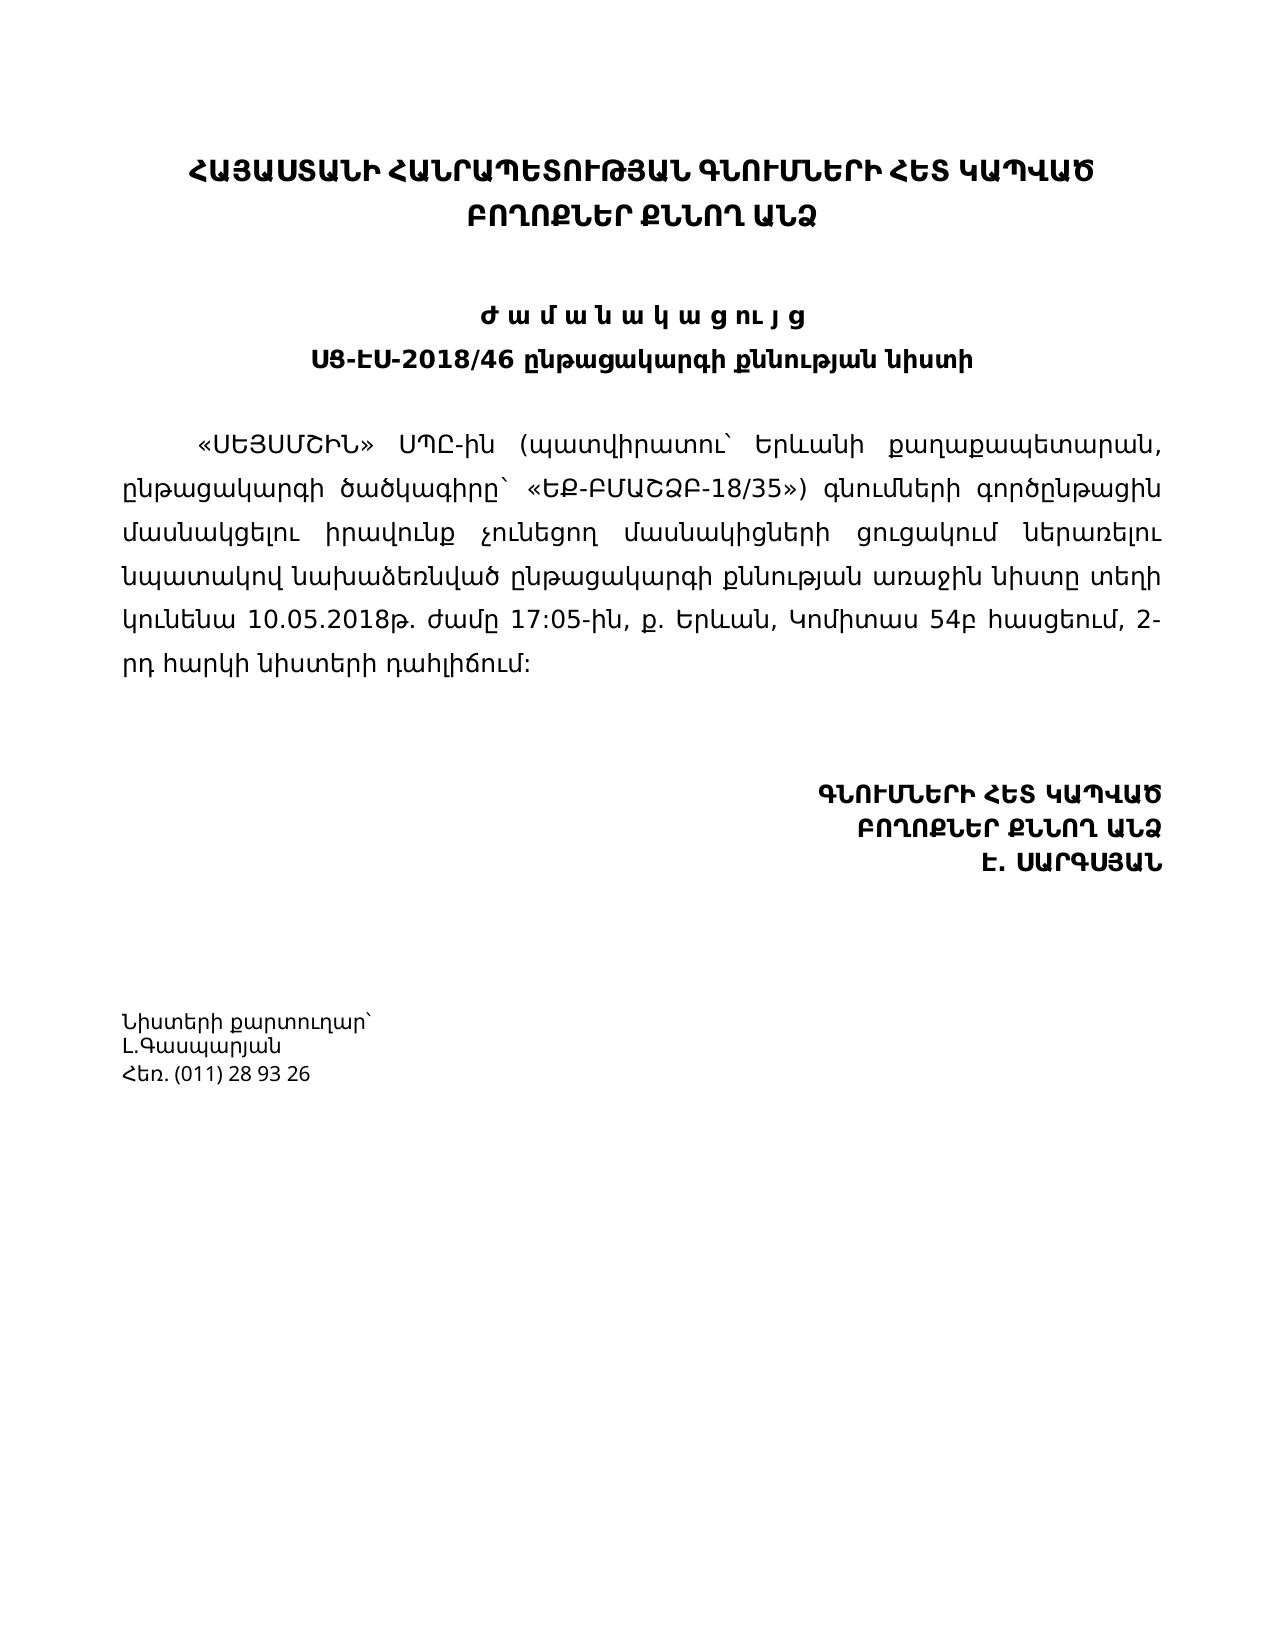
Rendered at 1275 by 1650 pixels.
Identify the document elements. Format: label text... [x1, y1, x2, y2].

text Լ.Գասպարյան [122, 1034, 1162, 1059]
text ԲՈՂՈՔՆԵՐ ՔՆՆՈՂ ԱՆՁ [122, 814, 1162, 843]
text Է. ՍԱՐԳՍՅԱՆ [122, 848, 1162, 877]
text ԳՆՈՒՄՆԵՐԻ ՀԵՏ ԿԱՊՎԱԾ [122, 781, 1162, 810]
text «ՍԵՅՍՄՇԻՆ» ՍՊԸ-ին (պատվիրատու՝ Երևանի քաղաքապետարան, ընթացակարգի ծածկագիրը` «ԵՔ-ԲՄԱՇՁԲ-18/35») գնումների գործընթացին մասնակցելու իրավունք չունեցող մասնակիցների ցուցակում ներառելու նպատակով նախաձեռնված ընթացակարգի քննության առաջին նիստը տեղի կունենա 10.05.2018թ. ժամը 17:05-ին, ք. Երևան, Կոմիտաս 54բ հասցեում, 2-րդ հարկի նիստերի դահլիճում: [122, 431, 1162, 679]
text ՍՑ-ԷՍ-2018/46 ընթացակարգի քննության նիստի [122, 345, 1162, 374]
text Նիստերի քարտուղար՝ [122, 1010, 1162, 1034]
text Հեռ. (011) 28 93 26 [122, 1059, 1162, 1087]
text Ժ ա մ ա ն ա կ ա ց ու յ ց [122, 301, 1162, 330]
text ՀԱՅԱՍՏԱՆԻ ՀԱՆՐԱՊԵՏՈՒԹՅԱՆ ԳՆՈՒՄՆԵՐԻ ՀԵՏ ԿԱՊՎԱԾ ԲՈՂՈՔՆԵՐ ՔՆՆՈՂ ԱՆՁ [122, 150, 1162, 235]
